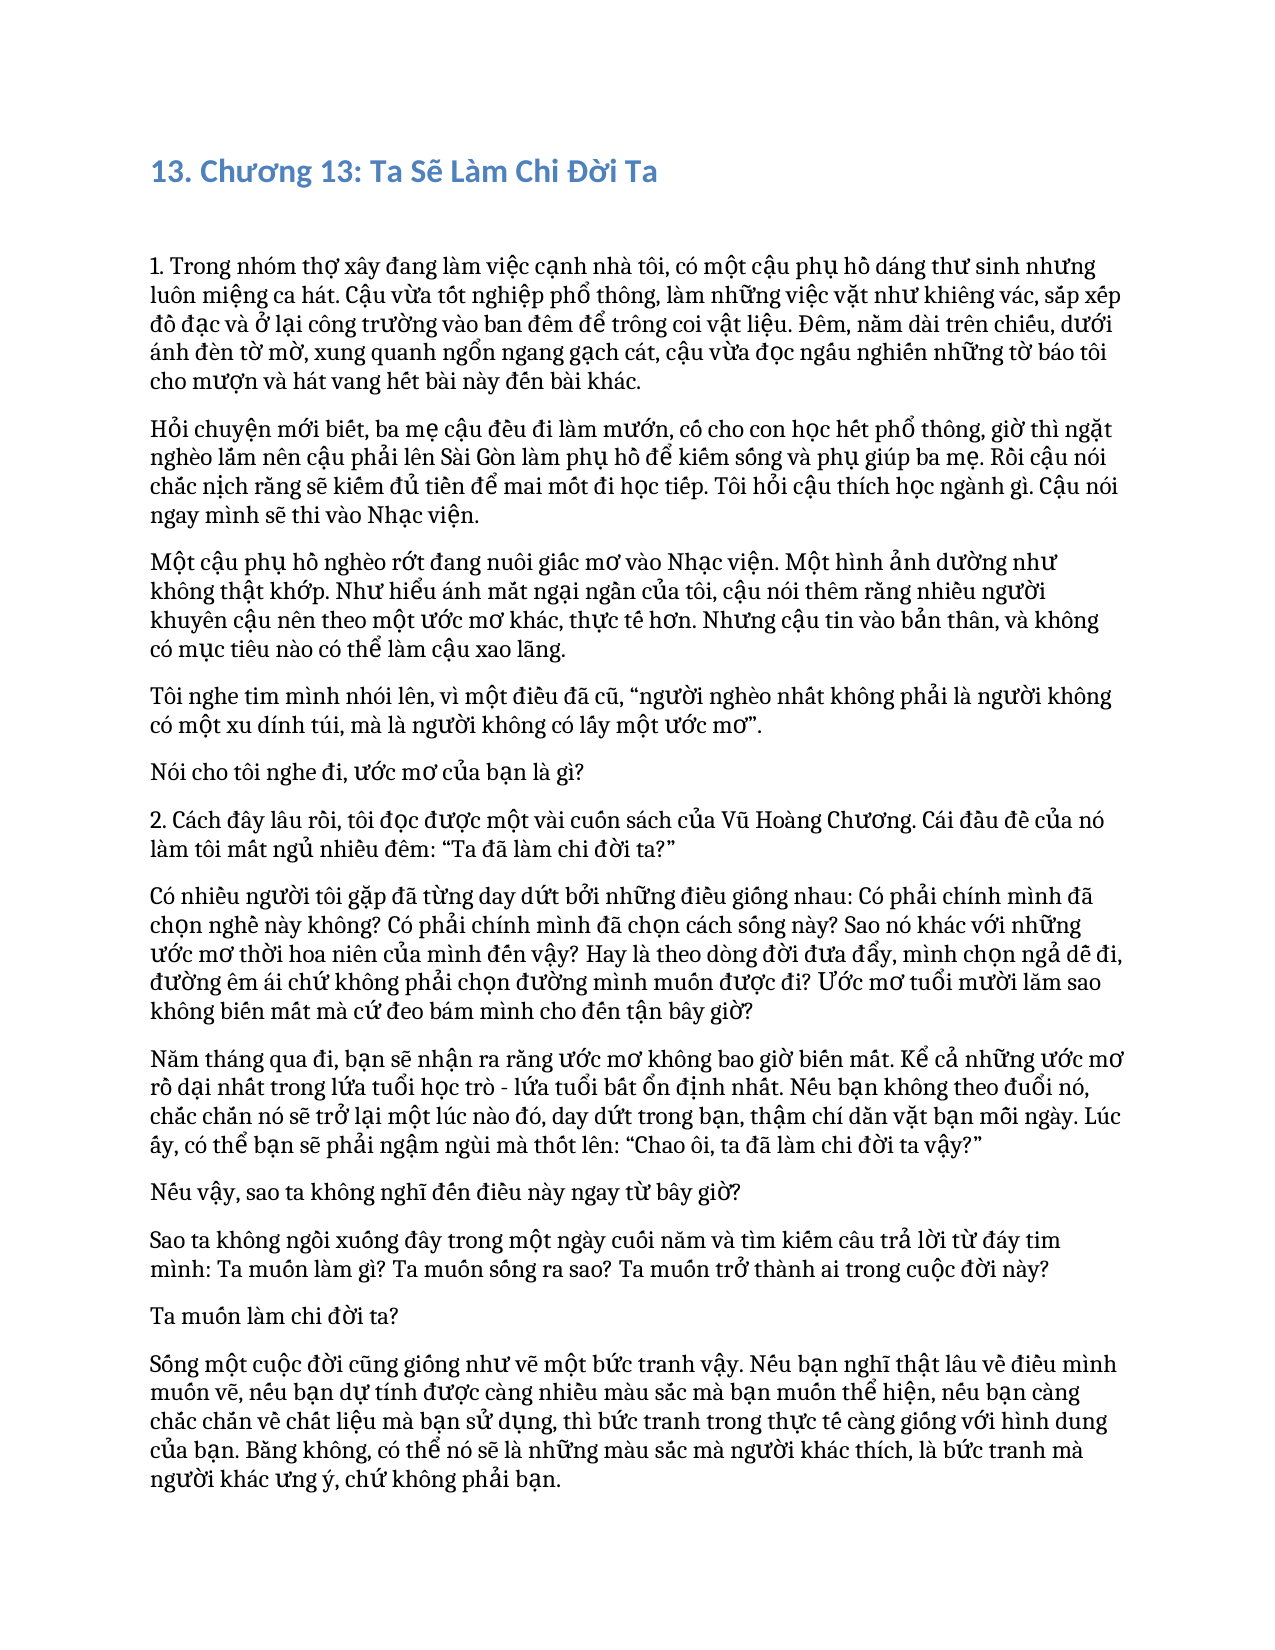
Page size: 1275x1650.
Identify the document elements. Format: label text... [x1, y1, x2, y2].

text Nếu vậy, sao ta không nghĩ đến điều này ngay từ bây giờ? [150, 1178, 1125, 1207]
text Năm tháng qua đi, bạn sẽ nhận ra rằng ước mơ không bao giờ biến mất. Kể cả những ước mơ rồ dại nhất trong lứa tuổi học trò - lứa tuổi bất ổn định nhất. Nếu bạn không theo đuổi nó, chắc chắn nó sẽ trở lại một lúc nào đó, day dứt trong bạn, thậm chí dằn vặt bạn mỗi ngày. Lúc ấy, có thể bạn sẽ phải ngậm ngùi mà thốt lên: “Chao ôi, ta đã làm chi đời ta vậy?” [150, 1044, 1125, 1159]
text Có nhiều người tôi gặp đã từng day dứt bởi những điều giống nhau: Có phải chính mình đã chọn nghề này không? Có phải chính mình đã chọn cách sống này? Sao nó khác với những ước mơ thời hoa niên của mình đến vậy? Hay là theo dòng đời đưa đẩy, mình chọn ngả dễ đi, đường êm ái chứ không phải chọn đường mình muốn được đi? Ước mơ tuổi mười lăm sao không biến mất mà cứ đeo bám mình cho đến tận bây giờ? [150, 882, 1125, 1026]
subtitle 13. Chương 13: Ta Sẽ Làm Chi Đời Ta [150, 150, 1125, 191]
text 1. Trong nhóm thợ xây đang làm việc cạnh nhà tôi, có một cậu phụ hồ dáng thư sinh nhưng luôn miệng ca hát. Cậu vừa tốt nghiệp phổ thông, làm những việc vặt như khiêng vác, sắp xếp đồ đạc và ở lại công trường vào ban đêm để trông coi vật liệu. Đêm, nằm dài trên chiếu, dưới ánh đèn tờ mờ, xung quanh ngổn ngang gạch cát, cậu vừa đọc ngấu nghiến những tờ báo tôi cho mượn và hát vang hết bài này đến bài khác. [150, 194, 1125, 396]
text 2. Cách đây lâu rồi, tôi đọc được một vài cuốn sách của Vũ Hoàng Chương. Cái đầu đề của nó làm tôi mất ngủ nhiều đêm: “Ta đã làm chi đời ta?” [150, 806, 1125, 863]
text Ta muốn làm chi đời ta? [150, 1302, 1125, 1331]
text Sống một cuộc đời cũng giống như vẽ một bức tranh vậy. Nếu bạn nghĩ thật lâu về điều mình muốn vẽ, nếu bạn dự tính được càng nhiều màu sắc mà bạn muốn thể hiện, nếu bạn càng chắc chắn về chất liệu mà bạn sử dụng, thì bức tranh trong thực tế càng giống với hình dung của bạn. Bằng không, có thể nó sẽ là những màu sắc mà người khác thích, là bức tranh mà người khác ưng ý, chứ không phải bạn. [150, 1349, 1125, 1493]
text Nói cho tôi nghe đi, ước mơ của bạn là gì? [150, 758, 1125, 787]
text Hỏi chuyện mới biết, ba mẹ cậu đều đi làm mướn, cố cho con học hết phổ thông, giờ thì ngặt nghèo lắm nên cậu phải lên Sài Gòn làm phụ hồ để kiếm sống và phụ giúp ba mẹ. Rồi cậu nói chắc nịch rằng sẽ kiếm đủ tiền để mai mốt đi học tiếp. Tôi hỏi cậu thích học ngành gì. Cậu nói ngay mình sẽ thi vào Nhạc viện. [150, 414, 1125, 529]
text Sao ta không ngồi xuống đây trong một ngày cuối năm và tìm kiếm câu trả lời từ đáy tim mình: Ta muốn làm gì? Ta muốn sống ra sao? Ta muốn trở thành ai trong cuộc đời này? [150, 1226, 1125, 1283]
text Tôi nghe tim mình nhói lên, vì một điều đã cũ, “người nghèo nhất không phải là người không có một xu dính túi, mà là người không có lấy một ước mơ”. [150, 682, 1125, 739]
text Một cậu phụ hồ nghèo rớt đang nuôi giấc mơ vào Nhạc viện. Một hình ảnh dường như không thật khớp. Như hiểu ánh mắt ngại ngần của tôi, cậu nói thêm rằng nhiều người khuyên cậu nên theo một ước mơ khác, thực tế hơn. Nhưng cậu tin vào bản thân, và không có mục tiêu nào có thể làm cậu xao lãng. [150, 548, 1125, 663]
